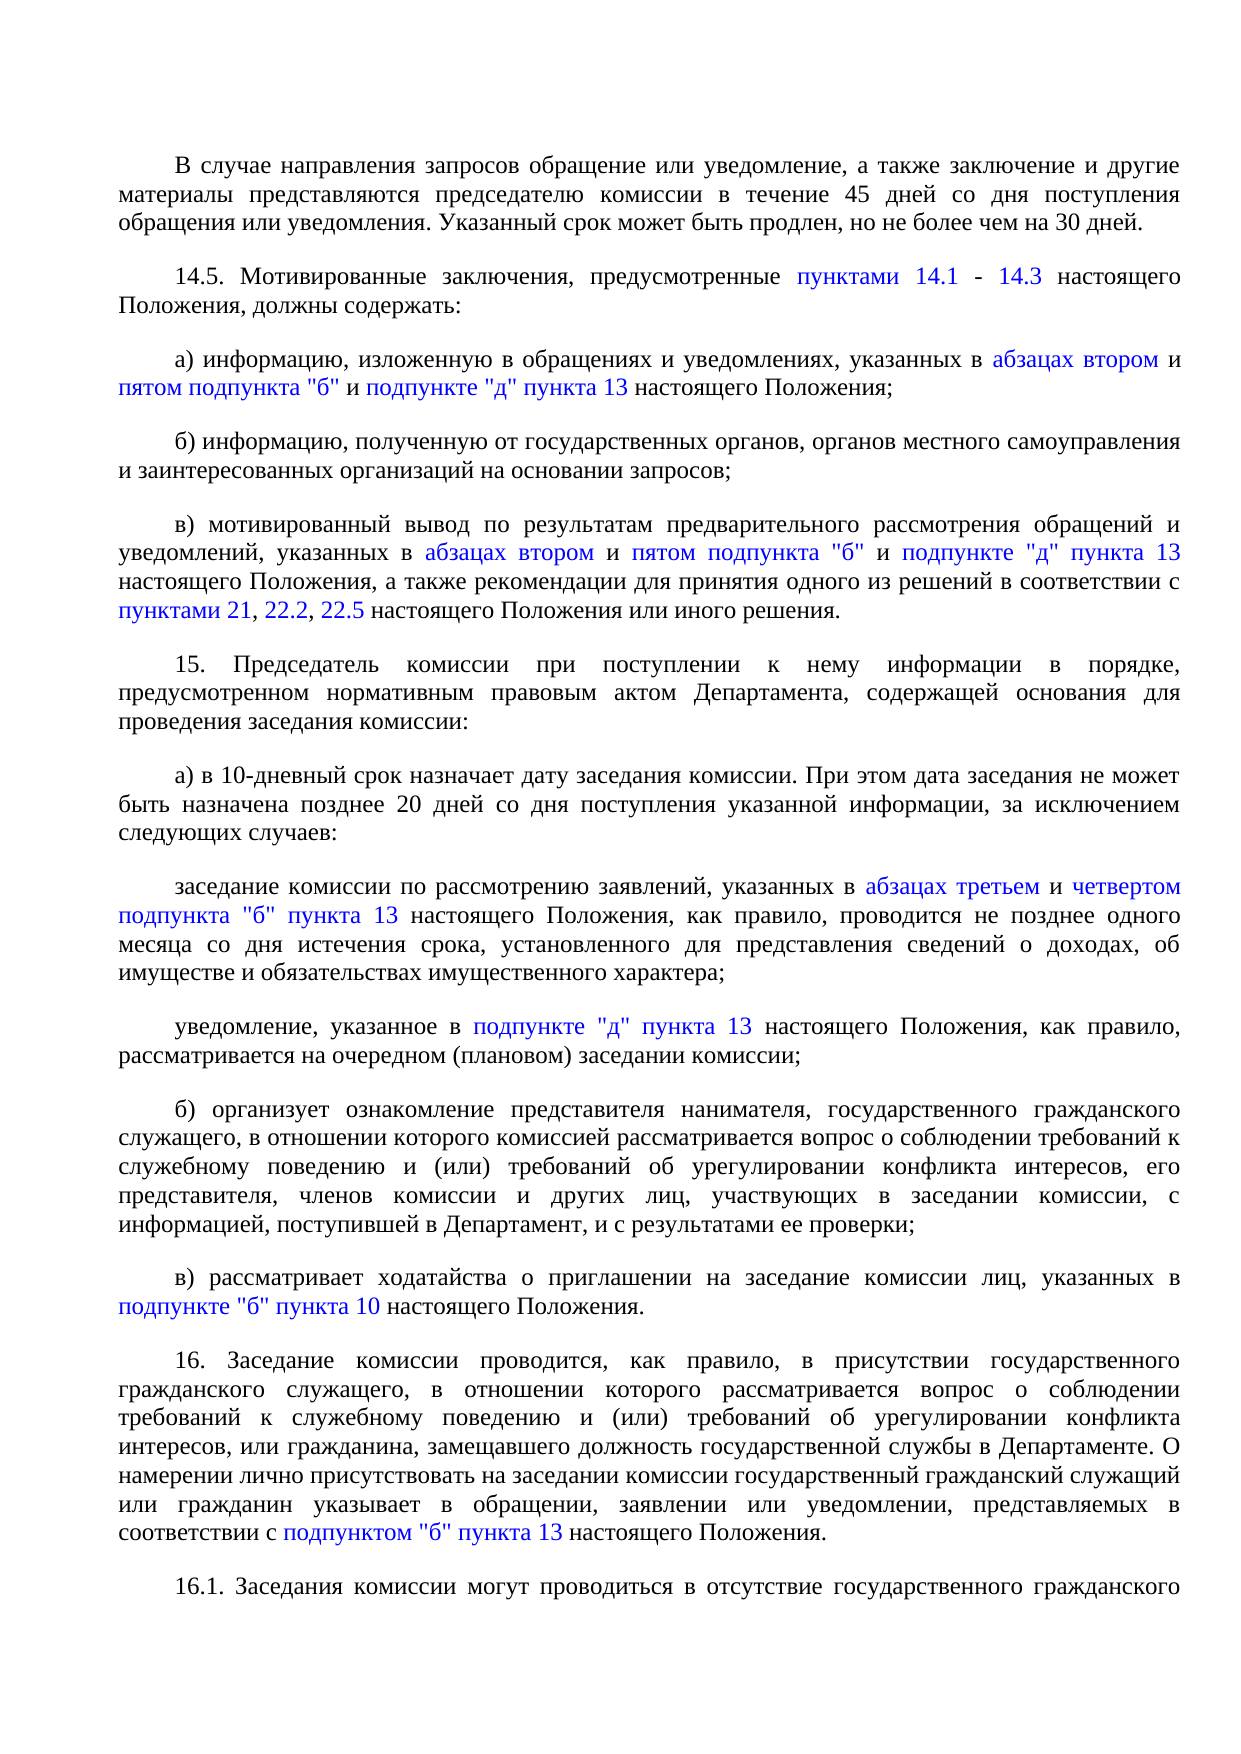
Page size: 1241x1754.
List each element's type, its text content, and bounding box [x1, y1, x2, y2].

text уведомление, указанное в подпункте "д" пункта 13 настоящего Положения, как правило, рассматривается на очередном (плановом) заседании комиссии; [118, 1011, 1181, 1069]
text 16. Заседание комиссии проводится, как правило, в присутствии государственного гражданского служащего, в отношении которого рассматривается вопрос о соблюдении требований к служебному поведению и (или) требований об урегулировании конфликта интересов, или гражданина, замещавшего должность государственной службы в Департаменте. О намерении лично присутствовать на заседании комиссии государственный гражданский служащий или гражданин указывает в обращении, заявлении или уведомлении, представляемых в соответствии с подпунктом "б" пункта 13 настоящего Положения. [118, 1345, 1181, 1546]
text б) информацию, полученную от государственных органов, органов местного самоуправления и заинтересованных организаций на основании запросов; [118, 426, 1181, 484]
text в) мотивированный вывод по результатам предварительного рассмотрения обращений и уведомлений, указанных в абзацах втором и пятом подпункта "б" и подпункте "д" пункта 13 настоящего Положения, а также рекомендации для принятия одного из решений в соответствии с пунктами 21, 22.2, 22.5 настоящего Положения или иного решения. [118, 509, 1181, 624]
text 15. Председатель комиссии при поступлении к нему информации в порядке, предусмотренном нормативным правовым актом Департамента, содержащей основания для проведения заседания комиссии: [118, 649, 1181, 735]
text а) информацию, изложенную в обращениях и уведомлениях, указанных в абзацах втором и пятом подпункта "б" и подпункте "д" пункта 13 настоящего Положения; [118, 344, 1181, 401]
text в) рассматривает ходатайства о приглашении на заседание комиссии лиц, указанных в подпункте "б" пункта 10 настоящего Положения. [118, 1262, 1181, 1320]
text а) в 10-дневный срок назначает дату заседания комиссии. При этом дата заседания не может быть назначена позднее 20 дней со дня поступления указанной информации, за исключением следующих случаев: [118, 760, 1181, 846]
text б) организует ознакомление представителя нанимателя, государственного гражданского служащего, в отношении которого комиссией рассматривается вопрос о соблюдении требований к служебному поведению и (или) требований об урегулировании конфликта интересов, его представителя, членов комиссии и других лиц, участвующих в заседании комиссии, с информацией, поступившей в Департамент, и с результатами ее проверки; [118, 1094, 1181, 1237]
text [118, 1571, 1181, 1600]
text заседание комиссии по рассмотрению заявлений, указанных в абзацах третьем и четвертом подпункта "б" пункта 13 настоящего Положения, как правило, проводится не позднее одного месяца со дня истечения срока, установленного для представления сведений о доходах, об имуществе и обязательствах имущественного характера; [118, 871, 1181, 986]
text В случае направления запросов обращение или уведомление, а также заключение и другие материалы представляются председателю комиссии в течение 45 дней со дня поступления обращения или уведомления. Указанный срок может быть продлен, но не более чем на 30 дней. [118, 150, 1181, 236]
text 14.5. Мотивированные заключения, предусмотренные пунктами 14.1 - 14.3 настоящего Положения, должны содержать: [118, 261, 1181, 319]
